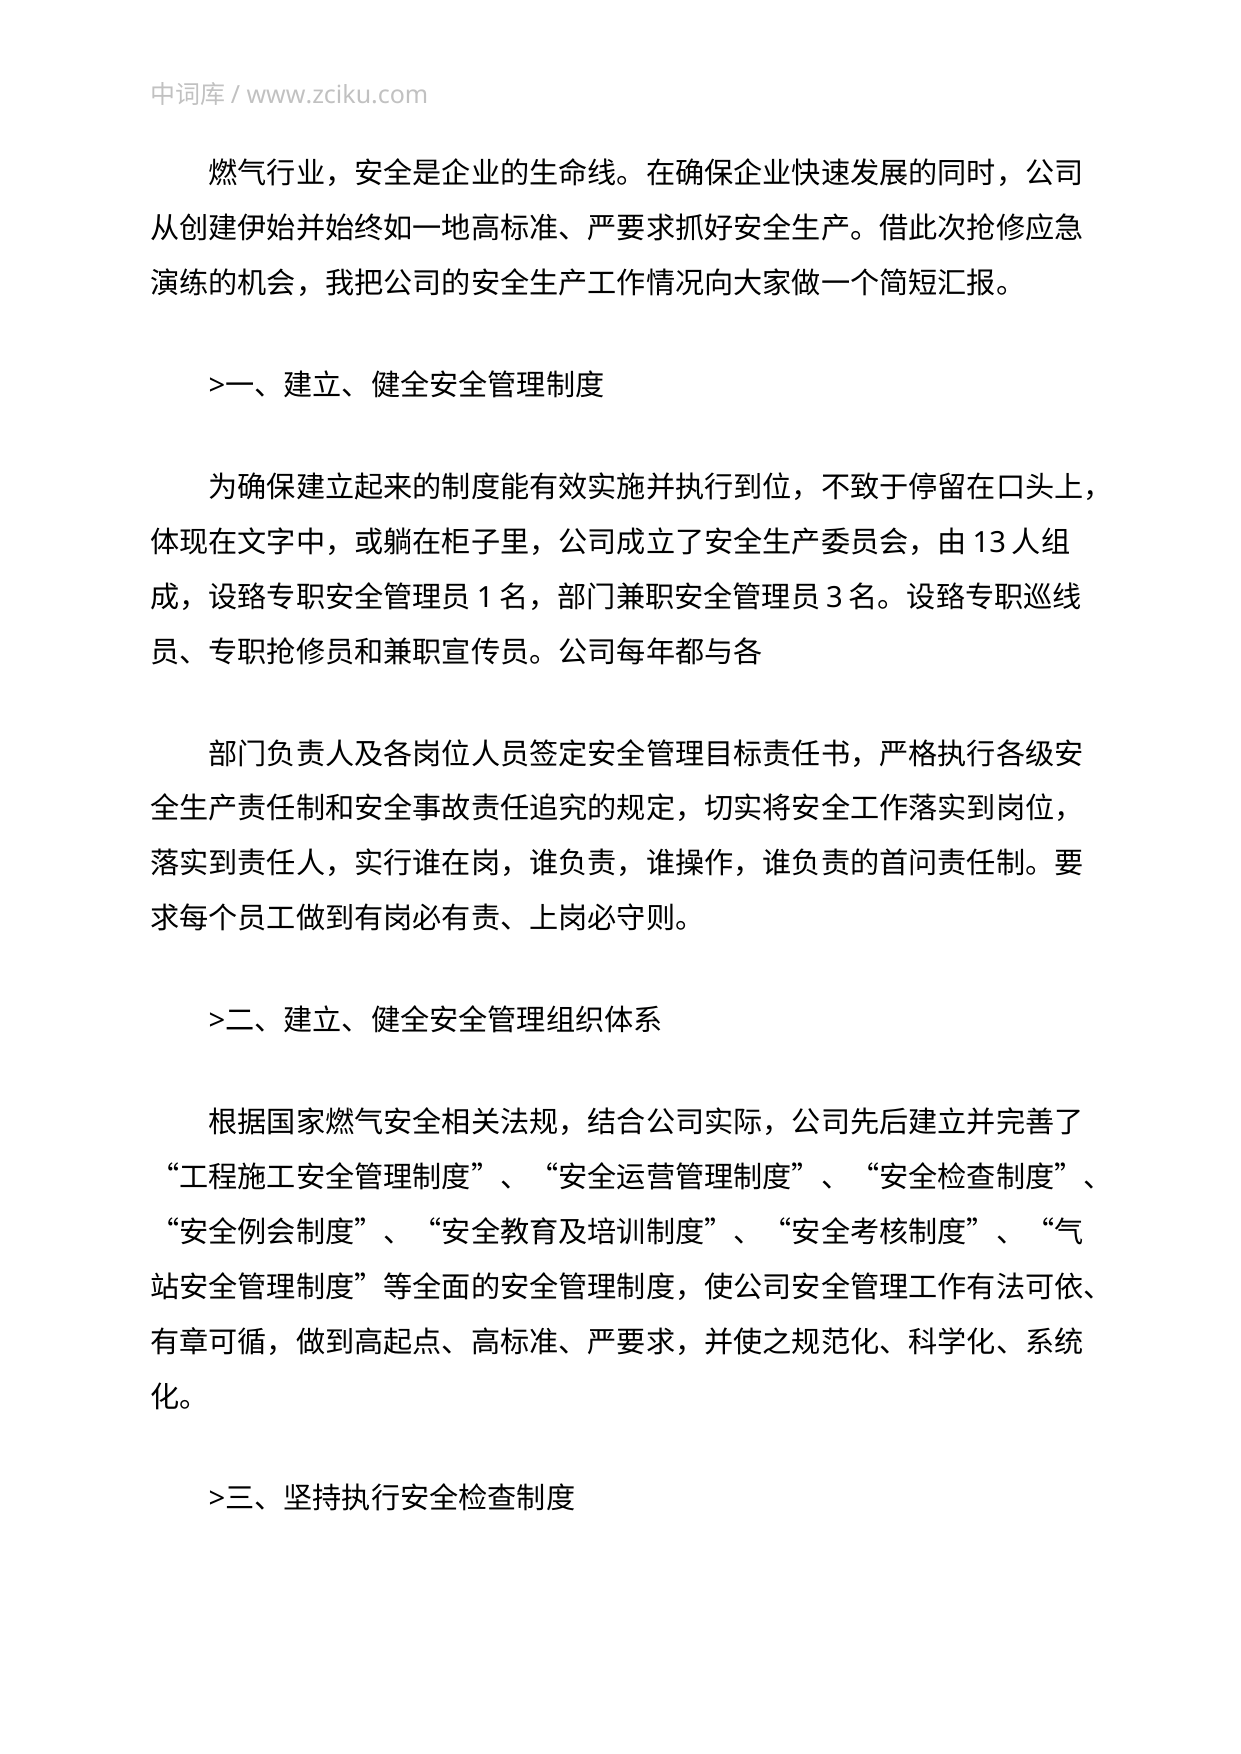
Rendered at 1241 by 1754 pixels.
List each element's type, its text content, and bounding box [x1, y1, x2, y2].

text >三、坚持执行安全检查制度 [150, 1475, 1090, 1517]
text >一、建立、健全安全管理制度 [150, 362, 1090, 404]
text 为确保建立起来的制度能有效实施并执行到位，不致于停留在口头上，体现在文字中，或躺在柜子里，公司成立了安全生产委员会，由13人组成，设臵专职安全管理员1名，部门兼职安全管理员3名。设臵专职巡线员、专职抢修员和兼职宣传员。公司每年都与各 [150, 463, 1090, 671]
text >二、建立、健全安全管理组织体系 [150, 997, 1090, 1039]
text 根据国家燃气安全相关法规，结合公司实际，公司先后建立并完善了“工程施工安全管理制度”、“安全运营管理制度”、“安全检查制度”、“安全例会制度”、“安全教育及培训制度”、“安全考核制度”、“气站安全管理制度”等全面的安全管理制度，使公司安全管理工作有法可依、有章可循，做到高起点、高标准、严要求，并使之规范化、科学化、系统化。 [150, 1099, 1090, 1415]
text 燃气行业，安全是企业的生命线。在确保企业快速发展的同时，公司从创建伊始并始终如一地高标准、严要求抓好安全生产。借此次抢修应急演练的机会，我把公司的安全生产工作情况向大家做一个简短汇报。 [150, 150, 1090, 302]
text 部门负责人及各岗位人员签定安全管理目标责任书，严格执行各级安全生产责任制和安全事故责任追究的规定，切实将安全工作落实到岗位，落实到责任人，实行谁在岗，谁负责，谁操作，谁负责的首问责任制。要求每个员工做到有岗必有责、上岗必守则。 [150, 730, 1090, 937]
